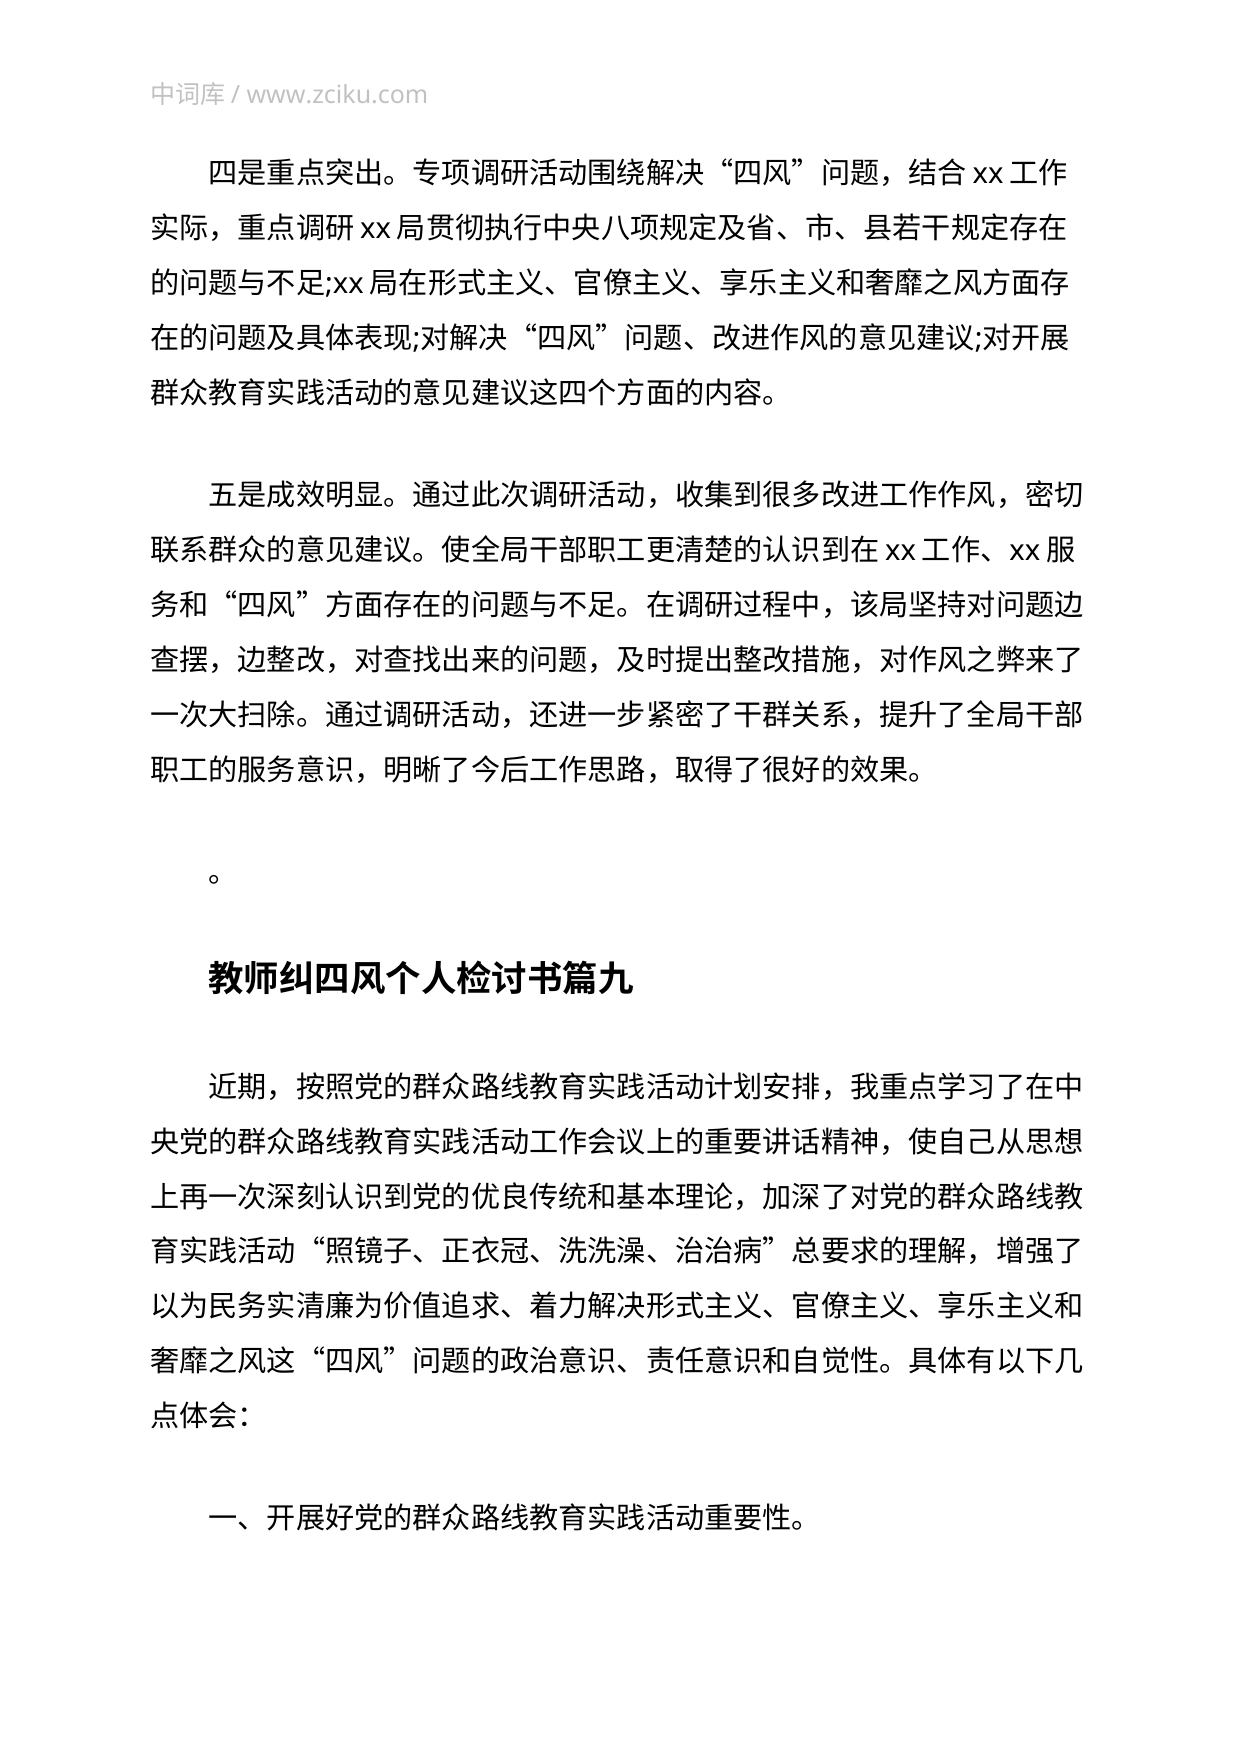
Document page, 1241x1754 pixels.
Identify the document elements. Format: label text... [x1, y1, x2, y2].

text 近期，按照党的群众路线教育实践活动计划安排，我重点学习了在中央党的群众路线教育实践活动工作会议上的重要讲话精神，使自己从思想上再一次深刻认识到党的优良传统和基本理论，加深了对党的群众路线教育实践活动“照镜子、正衣冠、洗洗澡、治治病”总要求的理解，增强了以为民务实清廉为价值追求、着力解决形式主义、官僚主义、享乐主义和奢靡之风这“四风”问题的政治意识、责任意识和自觉性。具体有以下几点体会： [150, 1063, 1090, 1435]
text 一、开展好党的群众路线教育实践活动重要性。 [150, 1494, 1090, 1537]
text 四是重点突出。专项调研活动围绕解决“四风”问题，结合xx工作实际，重点调研xx局贯彻执行中央八项规定及省、市、县若干规定存在的问题与不足;xx局在形式主义、官僚主义、享乐主义和奢靡之风方面存在的问题及具体表现;对解决“四风”问题、改进作风的意见建议;对开展群众教育实践活动的意见建议这四个方面的内容。 [150, 150, 1090, 412]
text 教师纠四风个人检讨书篇九 [150, 950, 1090, 1001]
text 五是成效明显。通过此次调研活动，收集到很多改进工作作风，密切联系群众的意见建议。使全局干部职工更清楚的认识到在xx工作、xx服务和“四风”方面存在的问题与不足。在调研过程中，该局坚持对问题边查摆，边整改，对查找出来的问题，及时提出整改措施，对作风之弊来了一次大扫除。通过调研活动，还进一步紧密了干群关系，提升了全局干部职工的服务意识，明晰了今后工作思路，取得了很好的效果。 [150, 472, 1090, 789]
text 。 [150, 848, 1090, 890]
